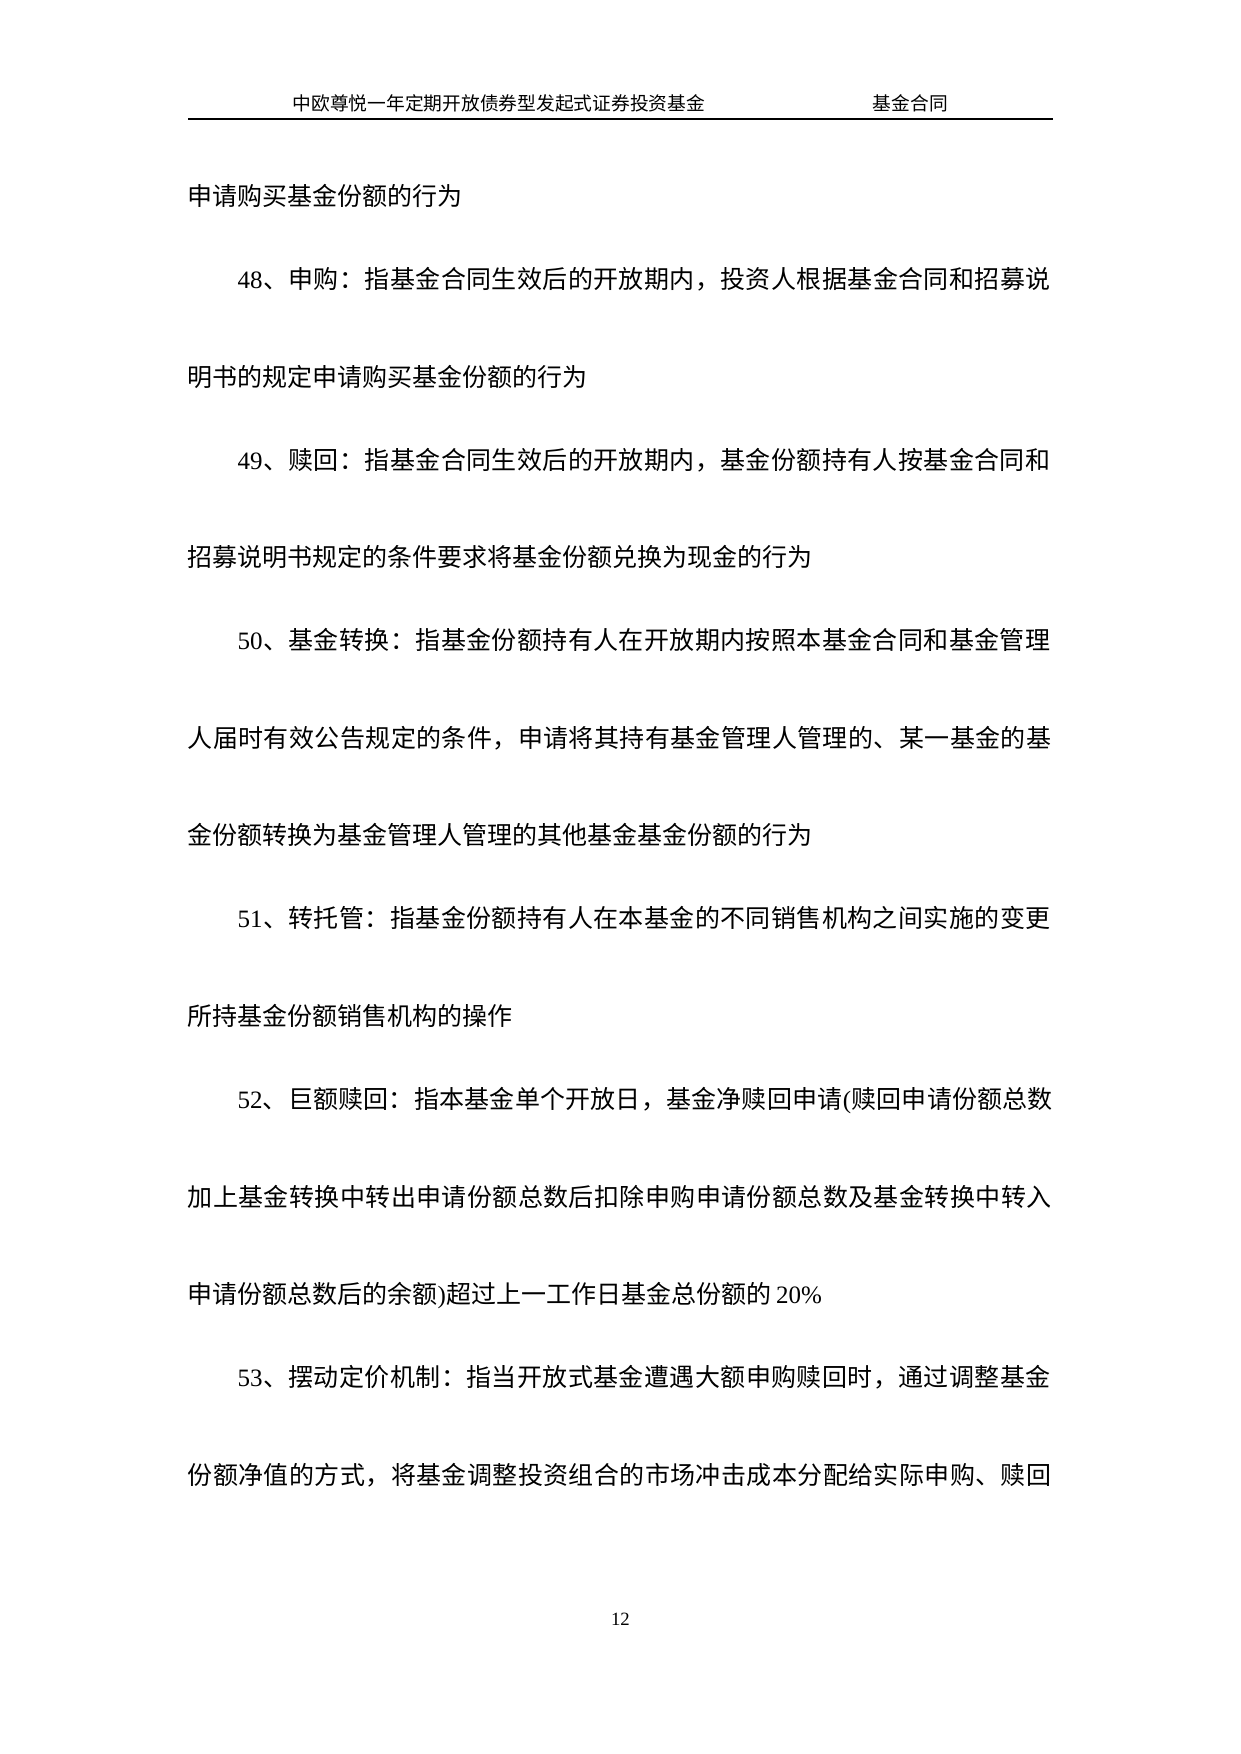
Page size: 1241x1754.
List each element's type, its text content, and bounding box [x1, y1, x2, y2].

text 51、转托管：指基金份额持有人在本基金的不同销售机构之间实施的变更所持基金份额销售机构的操作 [187, 884, 1053, 1047]
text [187, 1343, 1053, 1506]
text 49、赎回：指基金合同生效后的开放期内，基金份额持有人按基金合同和招募说明书规定的条件要求将基金份额兑换为现金的行为 [187, 426, 1053, 588]
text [187, 162, 1053, 227]
text 48、申购：指基金合同生效后的开放期内，投资人根据基金合同和招募说明书的规定申请购买基金份额的行为 [187, 245, 1053, 408]
text 50、基金转换：指基金份额持有人在开放期内按照本基金合同和基金管理人届时有效公告规定的条件，申请将其持有基金管理人管理的、某一基金的基金份额转换为基金管理人管理的其他基金基金份额的行为 [187, 606, 1053, 866]
text 52、巨额赎回：指本基金单个开放日，基金净赎回申请(赎回申请份额总数加上基金转换中转出申请份额总数后扣除申购申请份额总数及基金转换中转入申请份额总数后的余额)超过上一工作日基金总份额的20% [187, 1065, 1053, 1325]
